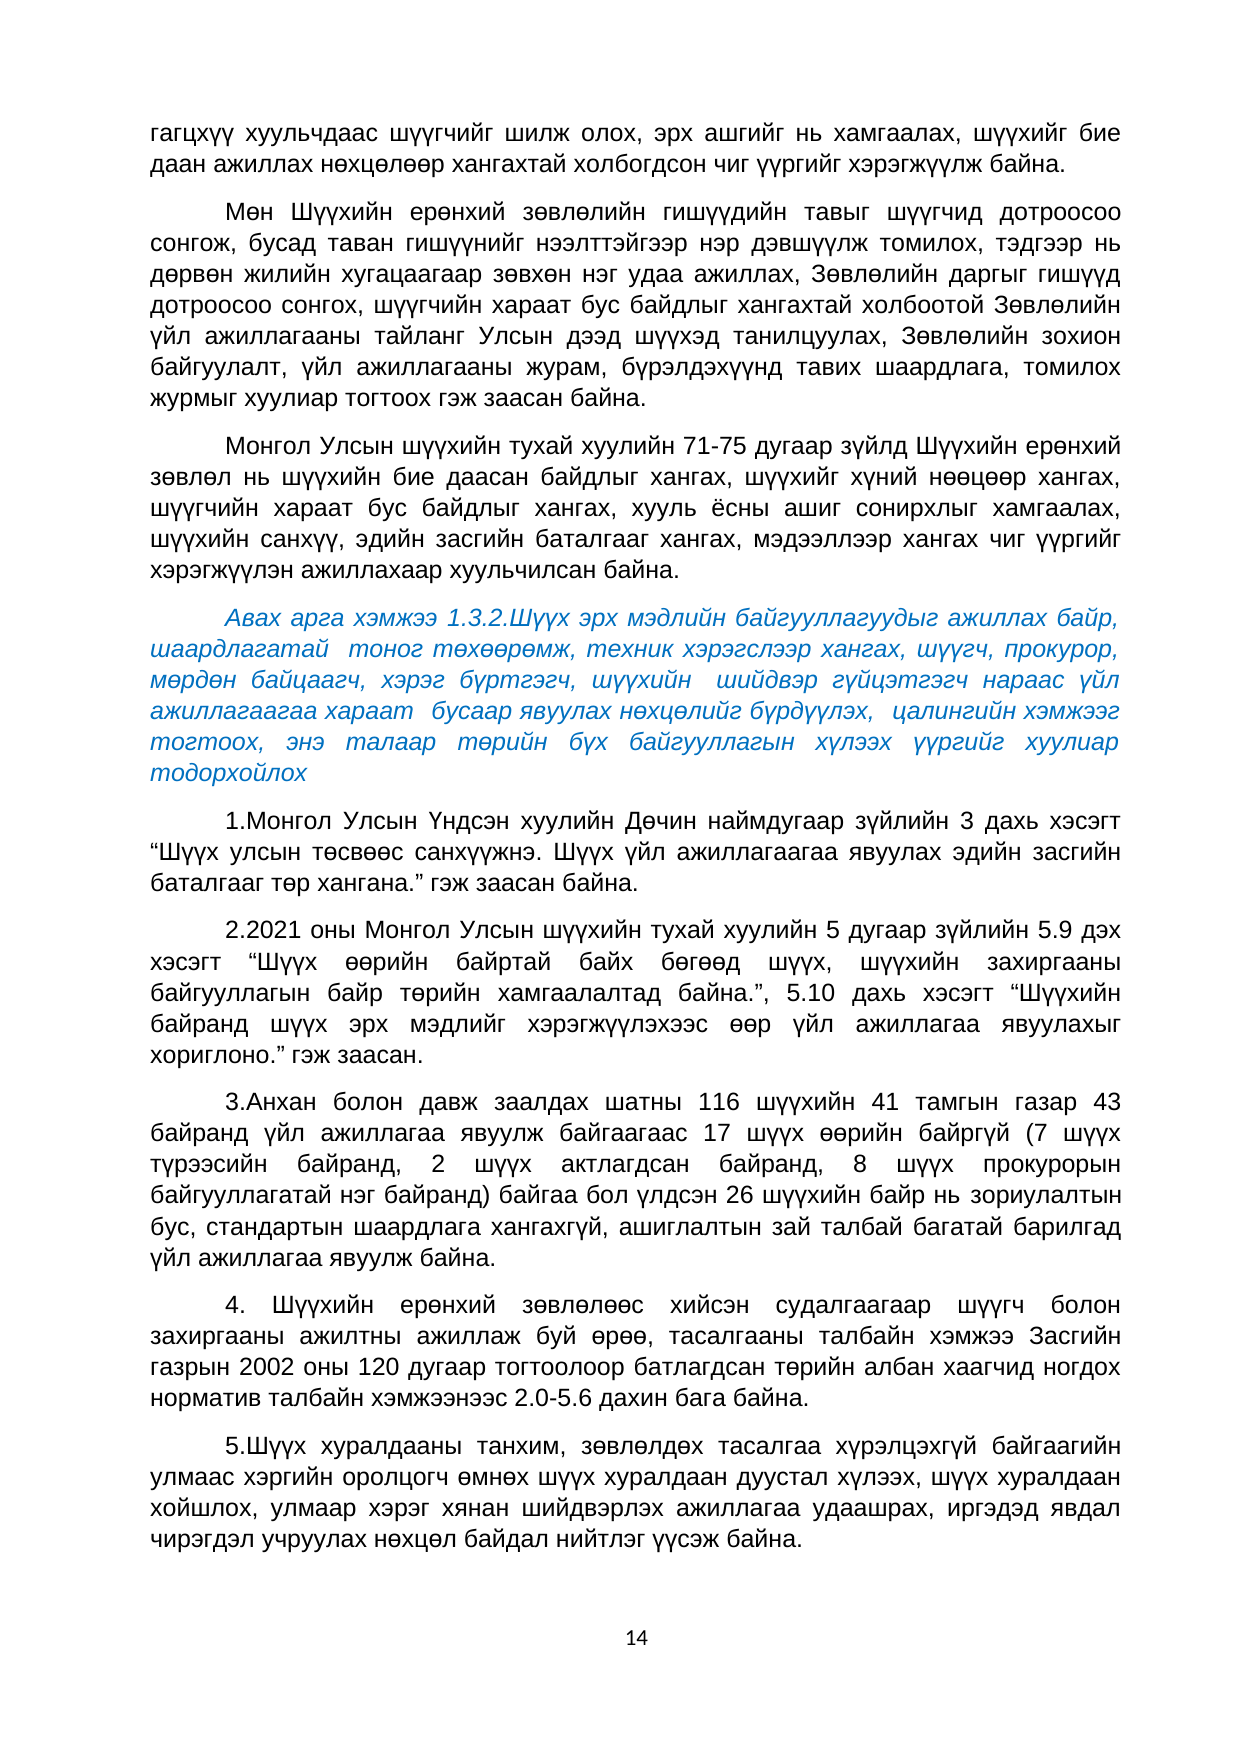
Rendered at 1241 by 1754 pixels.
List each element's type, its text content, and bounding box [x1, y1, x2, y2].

text 3.Анхан болон давж заалдах шатны 116 шүүхийн 41 тамгын газар 43 байранд үйл ажиллагаа явуулж байгаагаас 17 шүүх өөрийн байргүй (7 шүүх түрээсийн байранд, 2 шүүх актлагдсан байранд, 8 шүүх прокурорын байгууллагатай нэг байранд) байгаа бол үлдсэн 26 шүүхийн байр нь зориулалтын бус, стандартын шаардлага хангахгүй, ашиглалтын зай талбай багатай барилгад үйл ажиллагаа явуулж байна. [150, 1087, 1122, 1271]
text Мөн Шүүхийн ерөнхий зөвлөлийн гишүүдийн тавыг шүүгчид дотроосоо сонгож, бусад таван гишүүнийг нээлттэйгээр нэр дэвшүүлж томилох, тэдгээр нь дөрвөн жилийн хугацаагаар зөвхөн нэг удаа ажиллах, Зөвлөлийн даргыг гишүүд дотроосоо сонгох, шүүгчийн хараат бус байдлыг хангахтай холбоотой Зөвлөлийн үйл ажиллагааны тайланг Улсын дээд шүүхэд танилцуулах, Зөвлөлийн зохион байгуулалт, үйл ажиллагааны журам, бүрэлдэхүүнд тавих шаардлага, томилох журмыг хуулиар тогтоох гэж заасан байна. [150, 197, 1122, 412]
text 1.Монгол Улсын Үндсэн хуулийн Дөчин наймдугаар зүйлийн 3 дахь хэсэгт “Шүүх улсын төсвөөс санхүүжнэ. Шүүх үйл ажиллагаагаа явуулах эдийн засгийн баталгааг төр хангана.” гэж заасан байна. [150, 806, 1122, 896]
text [150, 118, 1122, 178]
text Авах арга хэмжээ 1.3.2.Шүүх эрх мэдлийн байгууллагуудыг ажиллах байр, шаардлагатай тоног төхөөрөмж, техник хэрэгслээр хангах, шүүгч, прокурор, мөрдөн байцаагч, хэрэг бүртгэгч, шүүхийн шийдвэр гүйцэтгэгч нараас үйл ажиллагаагаа хараат бусаар явуулах нөхцөлийг бүрдүүлэх, цалингийн хэмжээг тогтоох, энэ талаар төрийн бүх байгууллагын хүлээх үүргийг хуулиар тодорхойлох [150, 603, 1122, 787]
text 5.Шүүх хуралдааны танхим, зөвлөлдөх тасалгаа хүрэлцэхгүй байгаагийн улмаас хэргийн оролцогч өмнөх шүүх хуралдаан дуустал хүлээх, шүүх хуралдаан хойшлох, улмаар хэрэг хянан шийдвэрлэх ажиллагаа удаашрах, иргэдэд явдал чирэгдэл учруулах нөхцөл байдал нийтлэг үүсэж байна. [150, 1431, 1122, 1553]
text Монгол Улсын шүүхийн тухай хуулийн 71-75 дугаар зүйлд Шүүхийн ерөнхий зөвлөл нь шүүхийн бие даасан байдлыг хангах, шүүхийг хүний нөөцөөр хангах, шүүгчийн хараат бус байдлыг хангах, хууль ёсны ашиг сонирхлыг хамгаалах, шүүхийн санхүү, эдийн засгийн баталгааг хангах, мэдээллээр хангах чиг үүргийг хэрэгжүүлэн ажиллахаар хуульчилсан байна. [150, 431, 1122, 584]
text 2.2021 оны Монгол Улсын шүүхийн тухай хуулийн 5 дугаар зүйлийн 5.9 дэх хэсэгт “Шүүх өөрийн байртай байх бөгөөд шүүх, шүүхийн захиргааны байгууллагын байр төрийн хамгаалалтад байна.”, 5.10 дахь хэсэгт “Шүүхийн байранд шүүх эрх мэдлийг хэрэгжүүлэхээс өөр үйл ажиллагаа явуулахыг хориглоно.” гэж заасан. [150, 915, 1122, 1068]
text 4. Шүүхийн ерөнхий зөвлөлөөс хийсэн судалгаагаар шүүгч болон захиргааны ажилтны ажиллаж буй өрөө, тасалгааны талбайн хэмжээ Засгийн газрын 2002 оны 120 дугаар тогтоолоор батлагдсан төрийн албан хаагчид ногдох норматив талбайн хэмжээнээс 2.0-5.6 дахин бага байна. [150, 1290, 1122, 1412]
